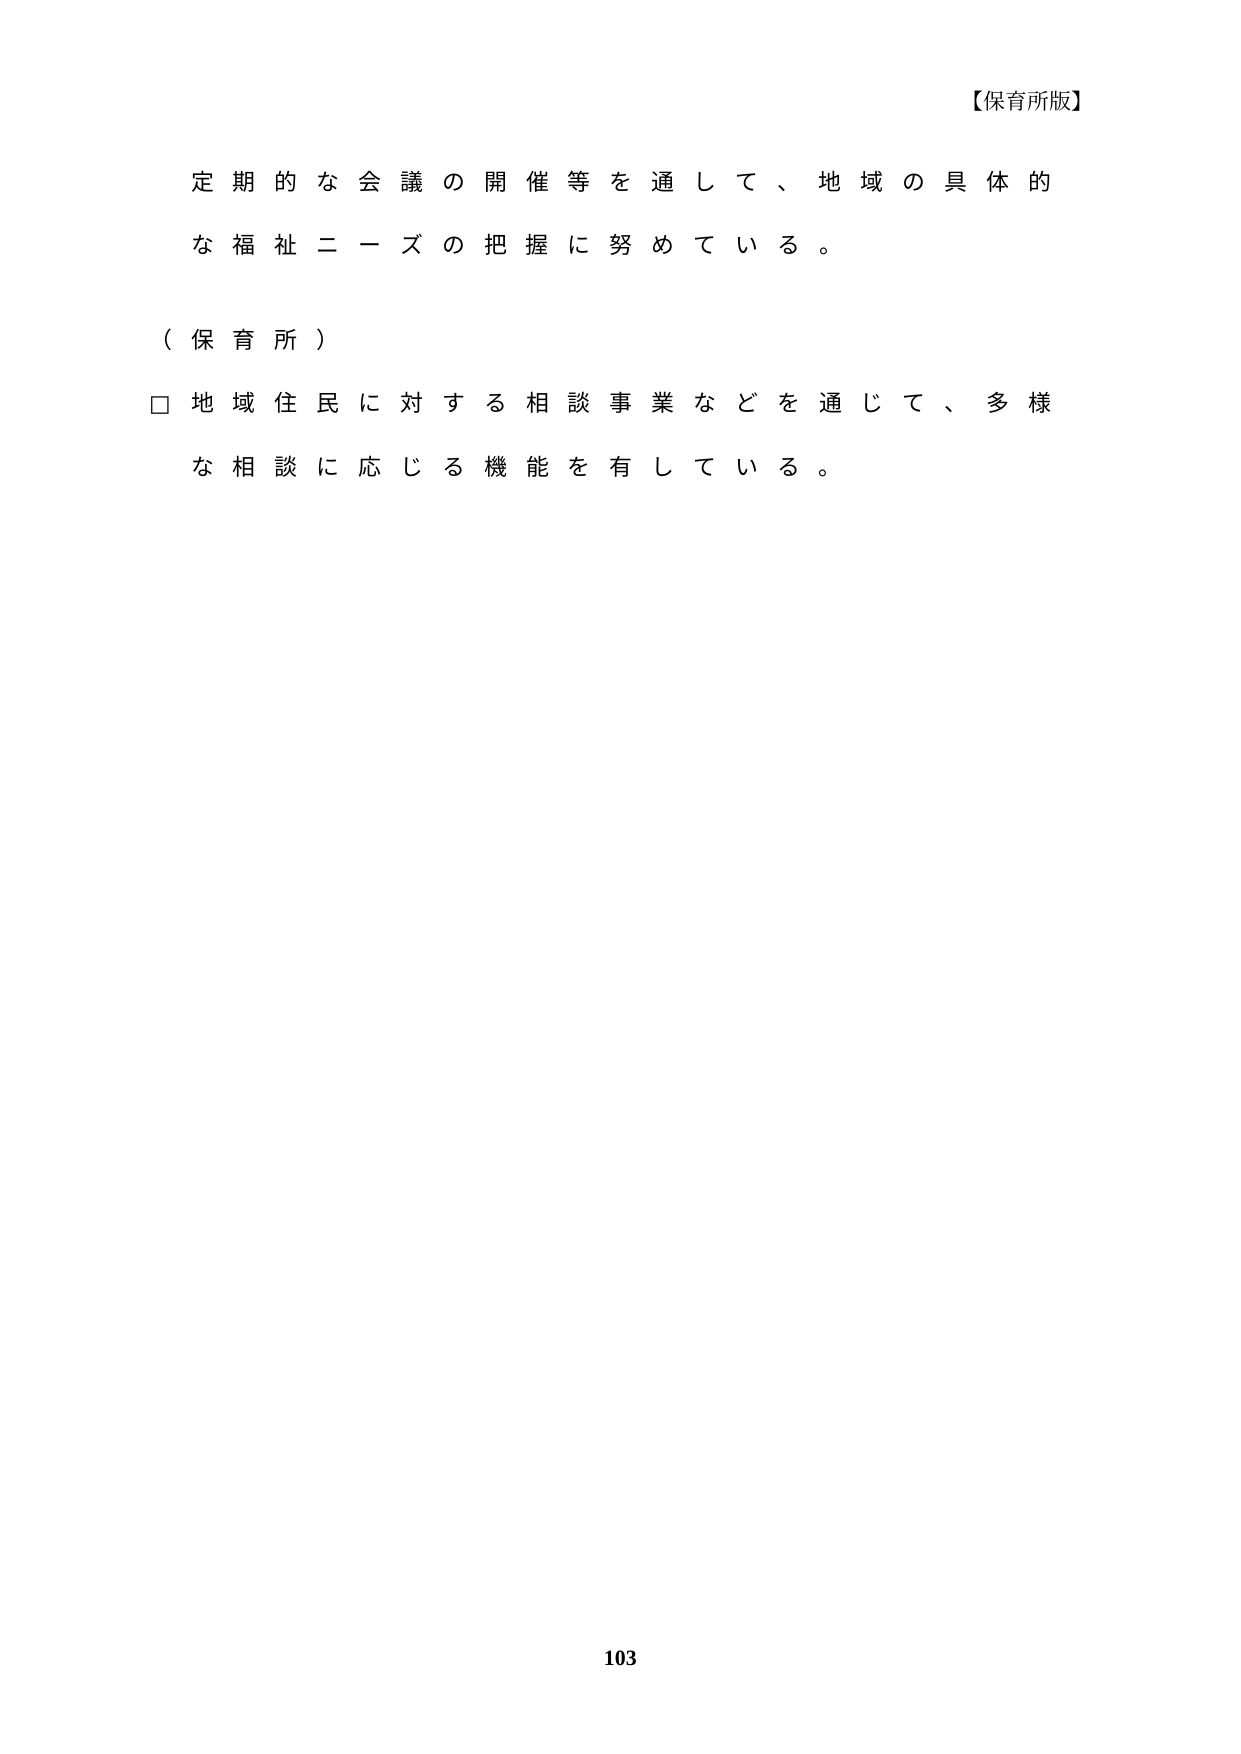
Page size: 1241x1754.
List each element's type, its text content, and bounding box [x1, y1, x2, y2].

text （保育所） [149, 307, 1091, 370]
text □地域住民に対する相談事業などを通じて、多様な相談に応じる機能を有している。 [149, 370, 1091, 497]
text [149, 149, 1091, 275]
